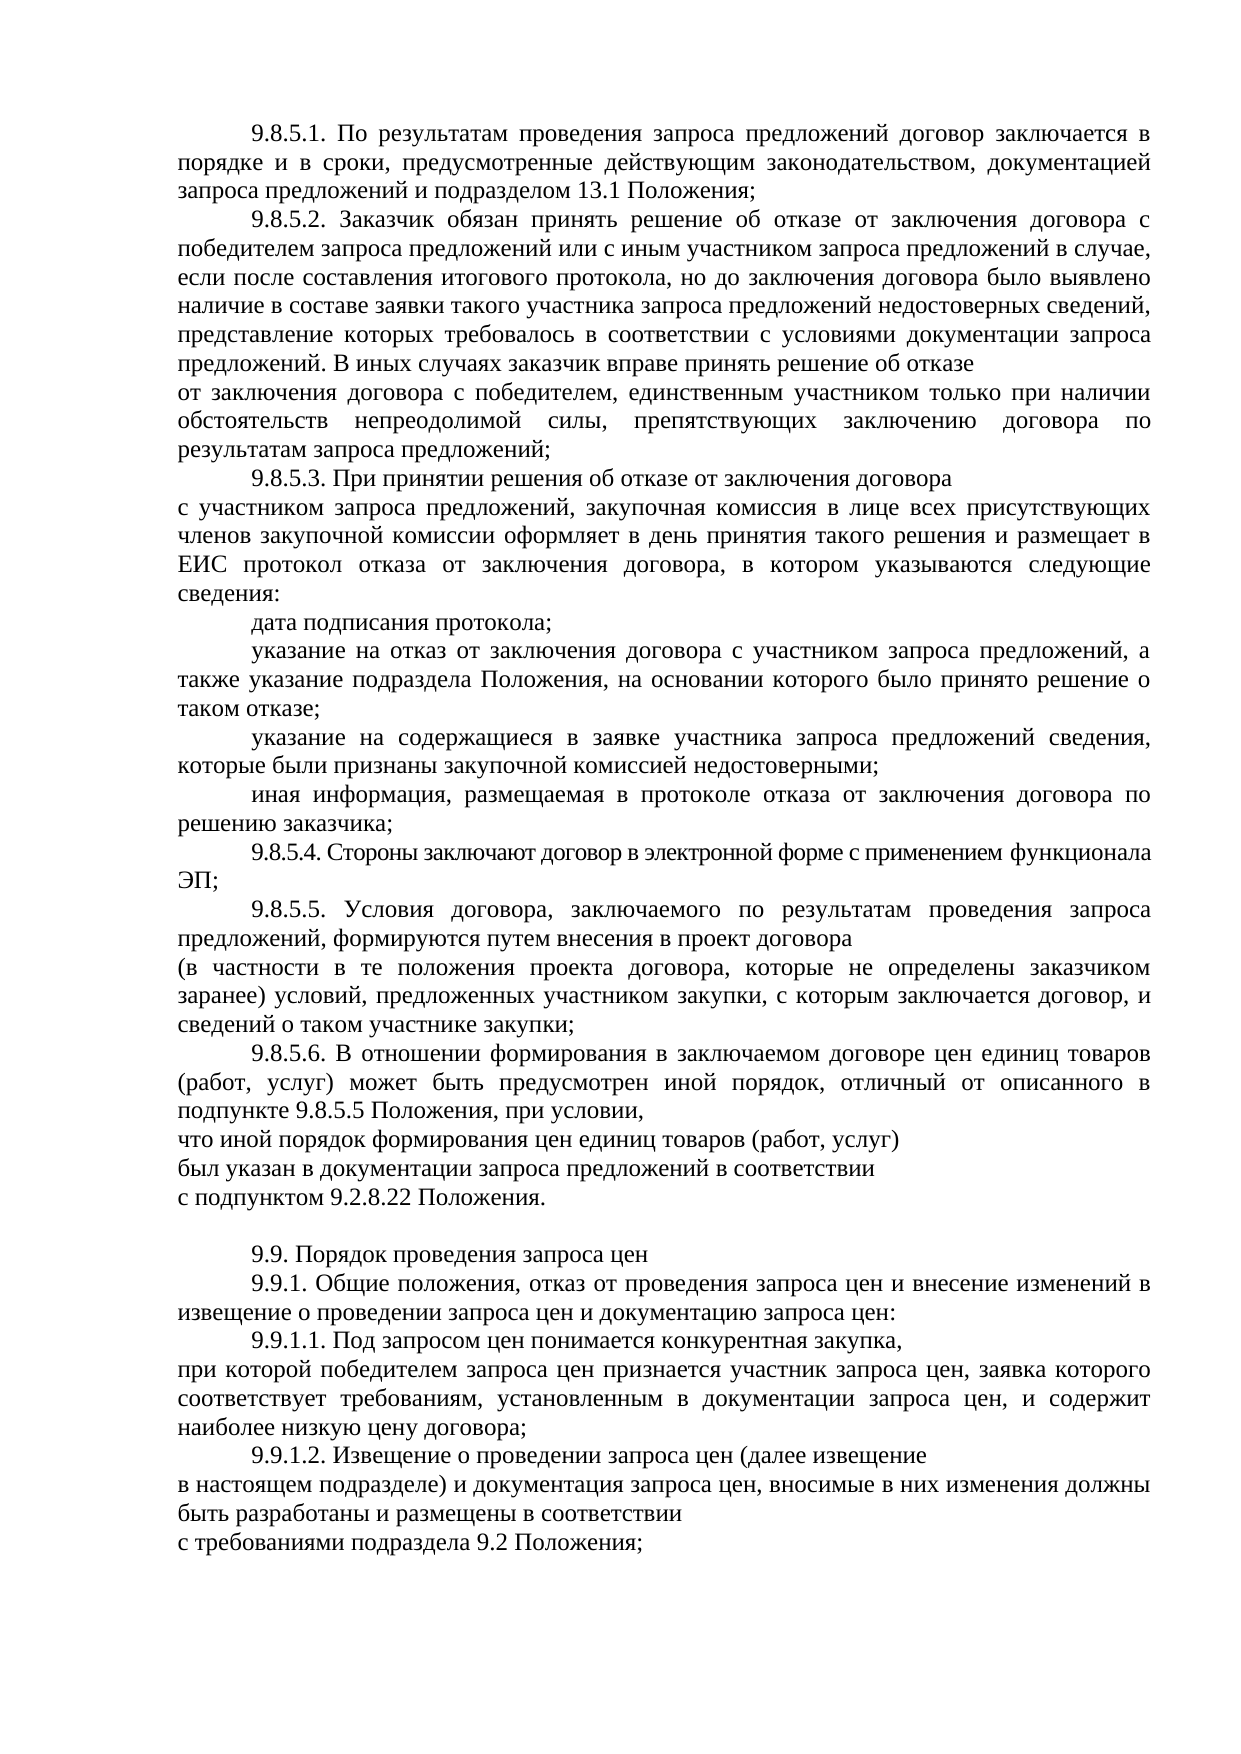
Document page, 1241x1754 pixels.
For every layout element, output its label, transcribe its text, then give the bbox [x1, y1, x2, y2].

text 9.8.5.3. При принятии решения об отказе от заключения договора с участником запроса предложений, закупочная комиссия в лице всех присутствующих членов закупочной комиссии оформляет в день принятия такого решения и размещает в ЕИС протокол отказа от заключения договора, в котором указываются следующие сведения: [177, 463, 1152, 607]
text 9.8.5.6. В отношении формирования в заключаемом договоре цен единиц товаров (работ, услуг) может быть предусмотрен иной порядок, отличный от описанного в подпункте 9.8.5.5 Положения, при условии, что иной порядок формирования цен единиц товаров (работ, услуг) был указан в документации запроса предложений в соответствии с подпунктом 9.2.8.22 Положения. [177, 1038, 1152, 1211]
text 9.9.1.1. Под запросом цен понимается конкурентная закупка, при которой победителем запроса цен признается участник запроса цен, заявка которого соответствует требованиям, установленным в документации запроса цен, и содержит наиболее низкую цену договора; [177, 1326, 1152, 1441]
text 9.9.1. Общие положения, отказ от проведения запроса цен и внесение изменений в извещение о проведении запроса цен и документацию запроса цен: [177, 1268, 1152, 1326]
text 9.9.1.2. Извещение о проведении запроса цен (далее извещение в настоящем подразделе) и документация запроса цен, вносимые в них изменения должны быть разработаны и размещены в соответствии с требованиями подраздела 9.2 Положения; [177, 1441, 1152, 1556]
text 9.8.5.1. По результатам проведения запроса предложений договор заключается в порядке и в сроки, предусмотренные действующим законодательством, документацией запроса предложений и подразделом 13.1 Положения; [177, 118, 1152, 204]
text дата подписания протокола; [177, 607, 1152, 636]
text иная информация, размещаемая в протоколе отказа от заключения договора по решению заказчика; [177, 779, 1152, 837]
text указание на содержащиеся в заявке участника запроса предложений сведения, которые были признаны закупочной комиссией недостоверными; [177, 722, 1152, 779]
text 9.8.5.4. Стороны заключают договор в электронной форме с применением функционала ЭП; [177, 837, 1152, 894]
text 9.8.5.2. Заказчик обязан принять решение об отказе от заключения договора с победителем запроса предложений или с иным участником запроса предложений в случае, если после составления итогового протокола, но до заключения договора было выявлено наличие в составе заявки такого участника запроса предложений недостоверных сведений, представление которых требовалось в соответствии с условиями документации запроса предложений. В иных случаях заказчик вправе принять решение об отказе от заключения договора с победителем, единственным участником только при наличии обстоятельств непреодолимой силы, препятствующих заключению договора по результатам запроса предложений; [177, 204, 1152, 463]
text указание на отказ от заключения договора с участником запроса предложений, а также указание подраздела Положения, на основании которого было принято решение о таком отказе; [177, 636, 1152, 722]
text 9.8.5.5. Условия договора, заключаемого по результатам проведения запроса предложений, формируются путем внесения в проект договора (в частности в те положения проекта договора, которые не определены заказчиком заранее) условий, предложенных участником закупки, с которым заключается договор, и сведений о таком участнике закупки; [177, 894, 1152, 1038]
text 9.9. Порядок проведения запроса цен [177, 1239, 1152, 1268]
